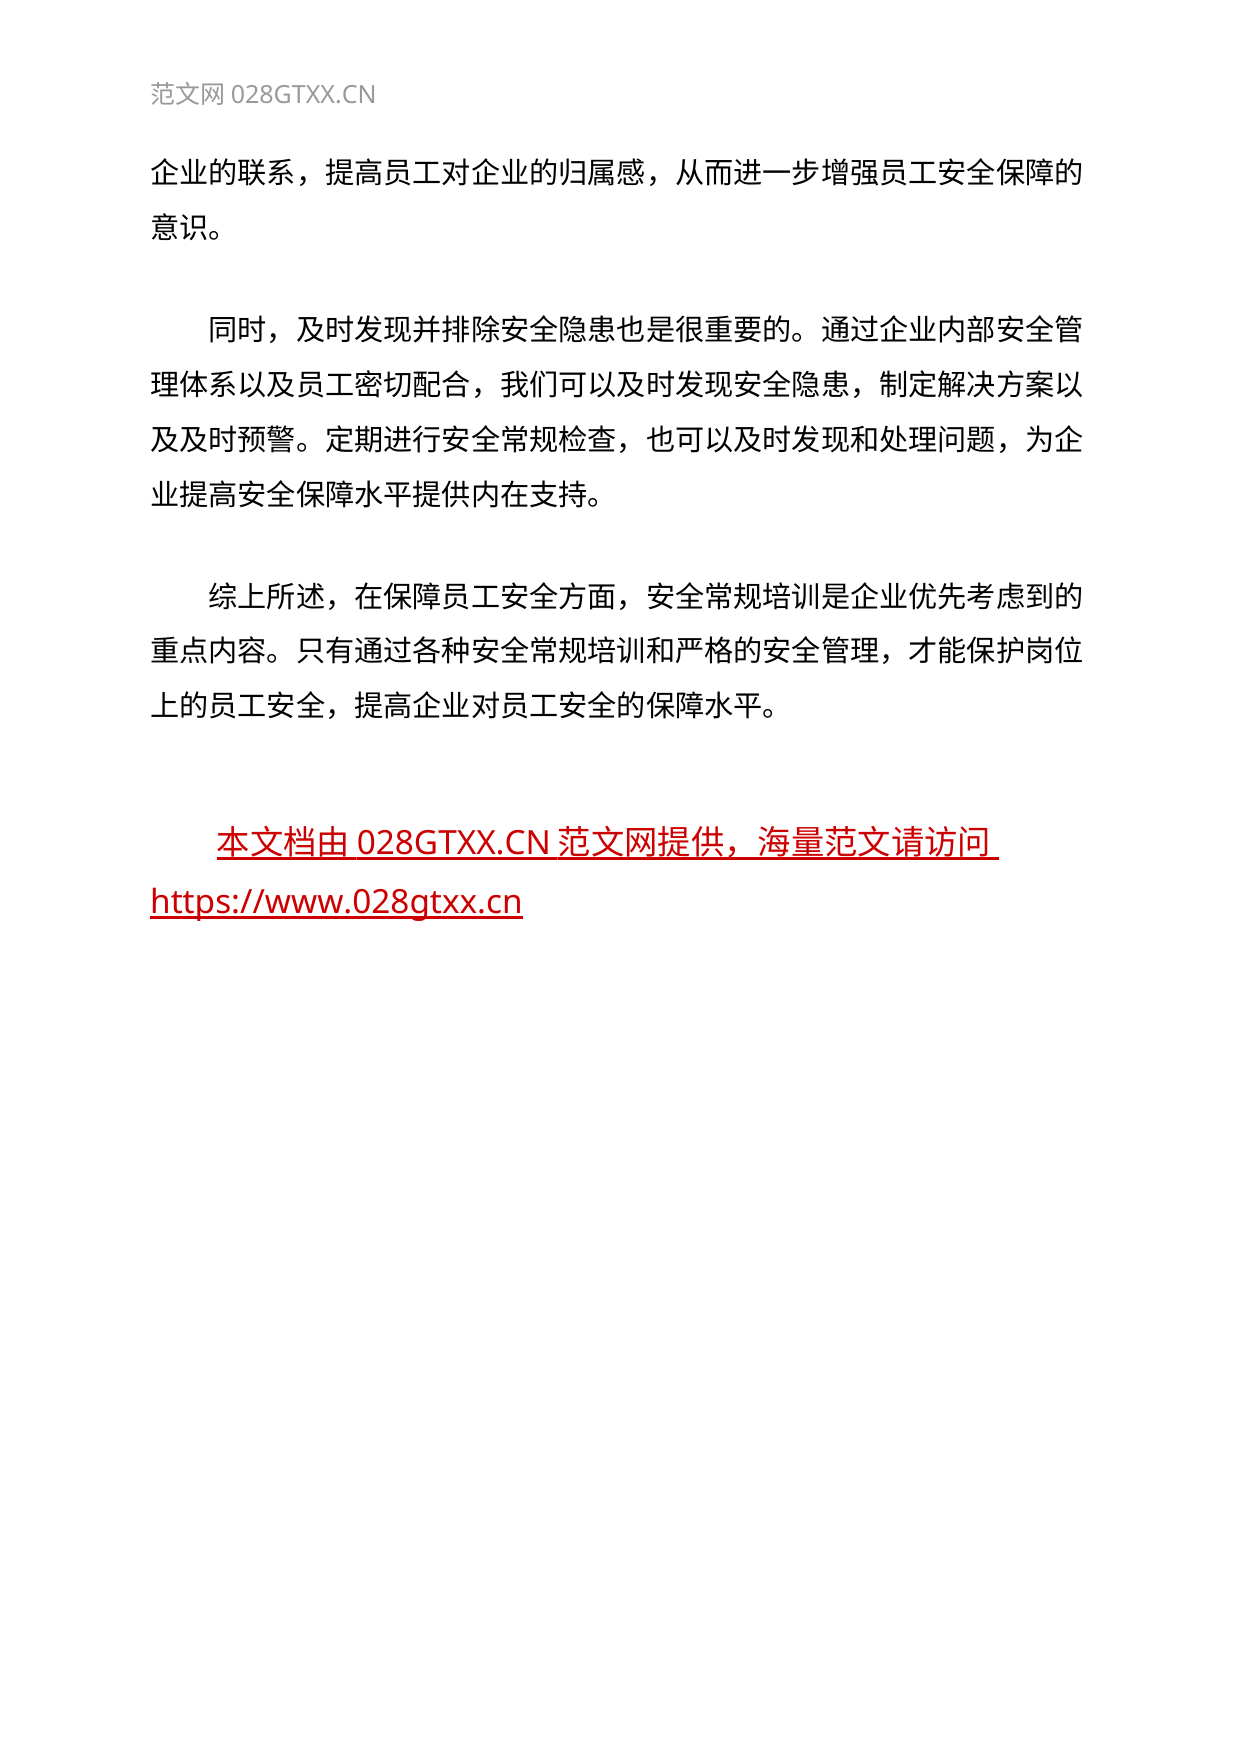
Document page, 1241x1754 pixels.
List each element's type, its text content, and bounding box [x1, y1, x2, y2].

text 同时，及时发现并排除安全隐患也是很重要的。通过企业内部安全管理体系以及员工密切配合，我们可以及时发现安全隐患，制定解决方案以及及时预警。定期进行安全常规检查，也可以及时发现和处理问题，为企业提高安全保障水平提供内在支持。 [150, 307, 1090, 514]
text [150, 150, 1090, 247]
text 综上所述，在保障员工安全方面，安全常规培训是企业优先考虑到的重点内容。只有通过各种安全常规培训和严格的安全管理，才能保护岗位上的员工安全，提高企业对员工安全的保障水平。 [150, 573, 1090, 725]
text 本文档由028GTXX.CN范文网提供，海量范文请访问 https://www.028gtxx.cn [150, 816, 1090, 923]
